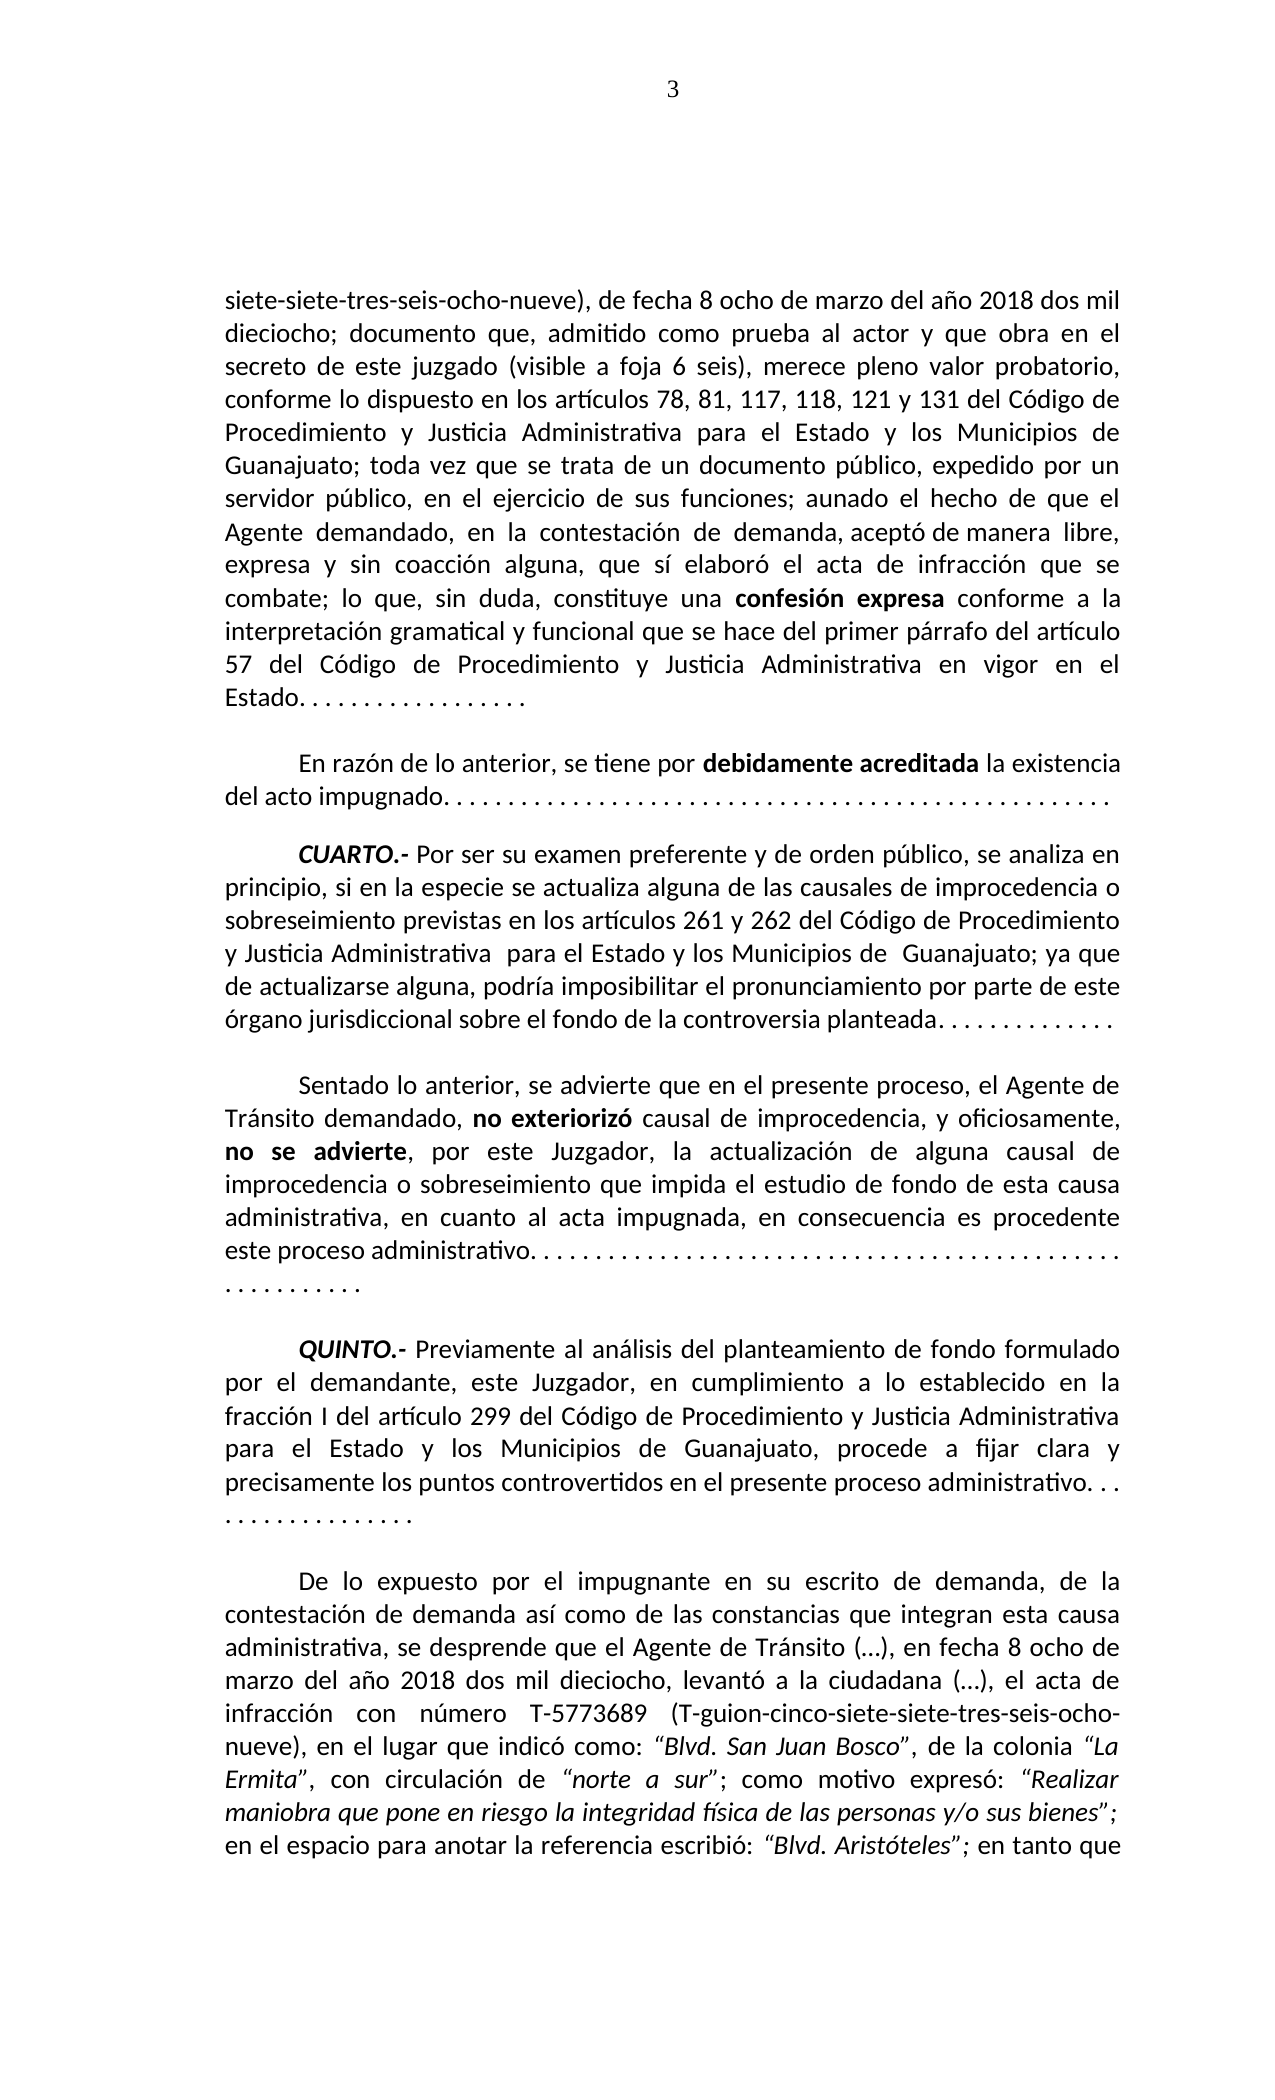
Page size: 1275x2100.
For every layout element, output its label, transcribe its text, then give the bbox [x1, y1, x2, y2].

text QUINTO.- Previamente al análisis del planteamiento de fondo formulado por el demandante, este Juzgador, en cumplimiento a lo establecido en la fracción I del artículo 299 del Código de Procedimiento y Justicia Administrativa para el Estado y los Municipios de Guanajuato, procede a fijar clara y precisamente los puntos controvertidos en el presente proceso administrativo. . . . . . . . . . . . . . . . . . [224, 1333, 1121, 1531]
text CUARTO.- Por ser su examen preferente y de orden público, se analiza en principio, si en la especie se actualiza alguna de las causales de improcedencia o sobreseimiento previstas en los artículos 261 y 262 del Código de Procedimiento y Justicia Administrativa para el Estado y los Municipios de Guanajuato; ya que de actualizarse alguna, podría imposibilitar el pronunciamiento por parte de este órgano jurisdiccional sobre el fondo de la controversia planteada. . . . . . . . . . . . . . [224, 837, 1121, 1035]
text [224, 1564, 1121, 1861]
text En razón de lo anterior, se tiene por debidamente acreditada la existencia del acto impugnado. . . . . . . . . . . . . . . . . . . . . . . . . . . . . . . . . . . . . . . . . . . . . . . . . . . . [224, 746, 1121, 812]
text Sentado lo anterior, se advierte que en el presente proceso, el Agente de Tránsito demandado, no exteriorizó causal de improcedencia, y oficiosamente, no se advierte, por este Juzgador, la actualización de alguna causal de improcedencia o sobreseimiento que impida el estudio de fondo de esta causa administrativa, en cuanto al acta impugnada, en consecuencia es procedente este proceso administrativo. . . . . . . . . . . . . . . . . . . . . . . . . . . . . . . . . . . . . . . . . . . . . . . . . . . . . . . . . [224, 1068, 1121, 1299]
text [224, 283, 1121, 713]
